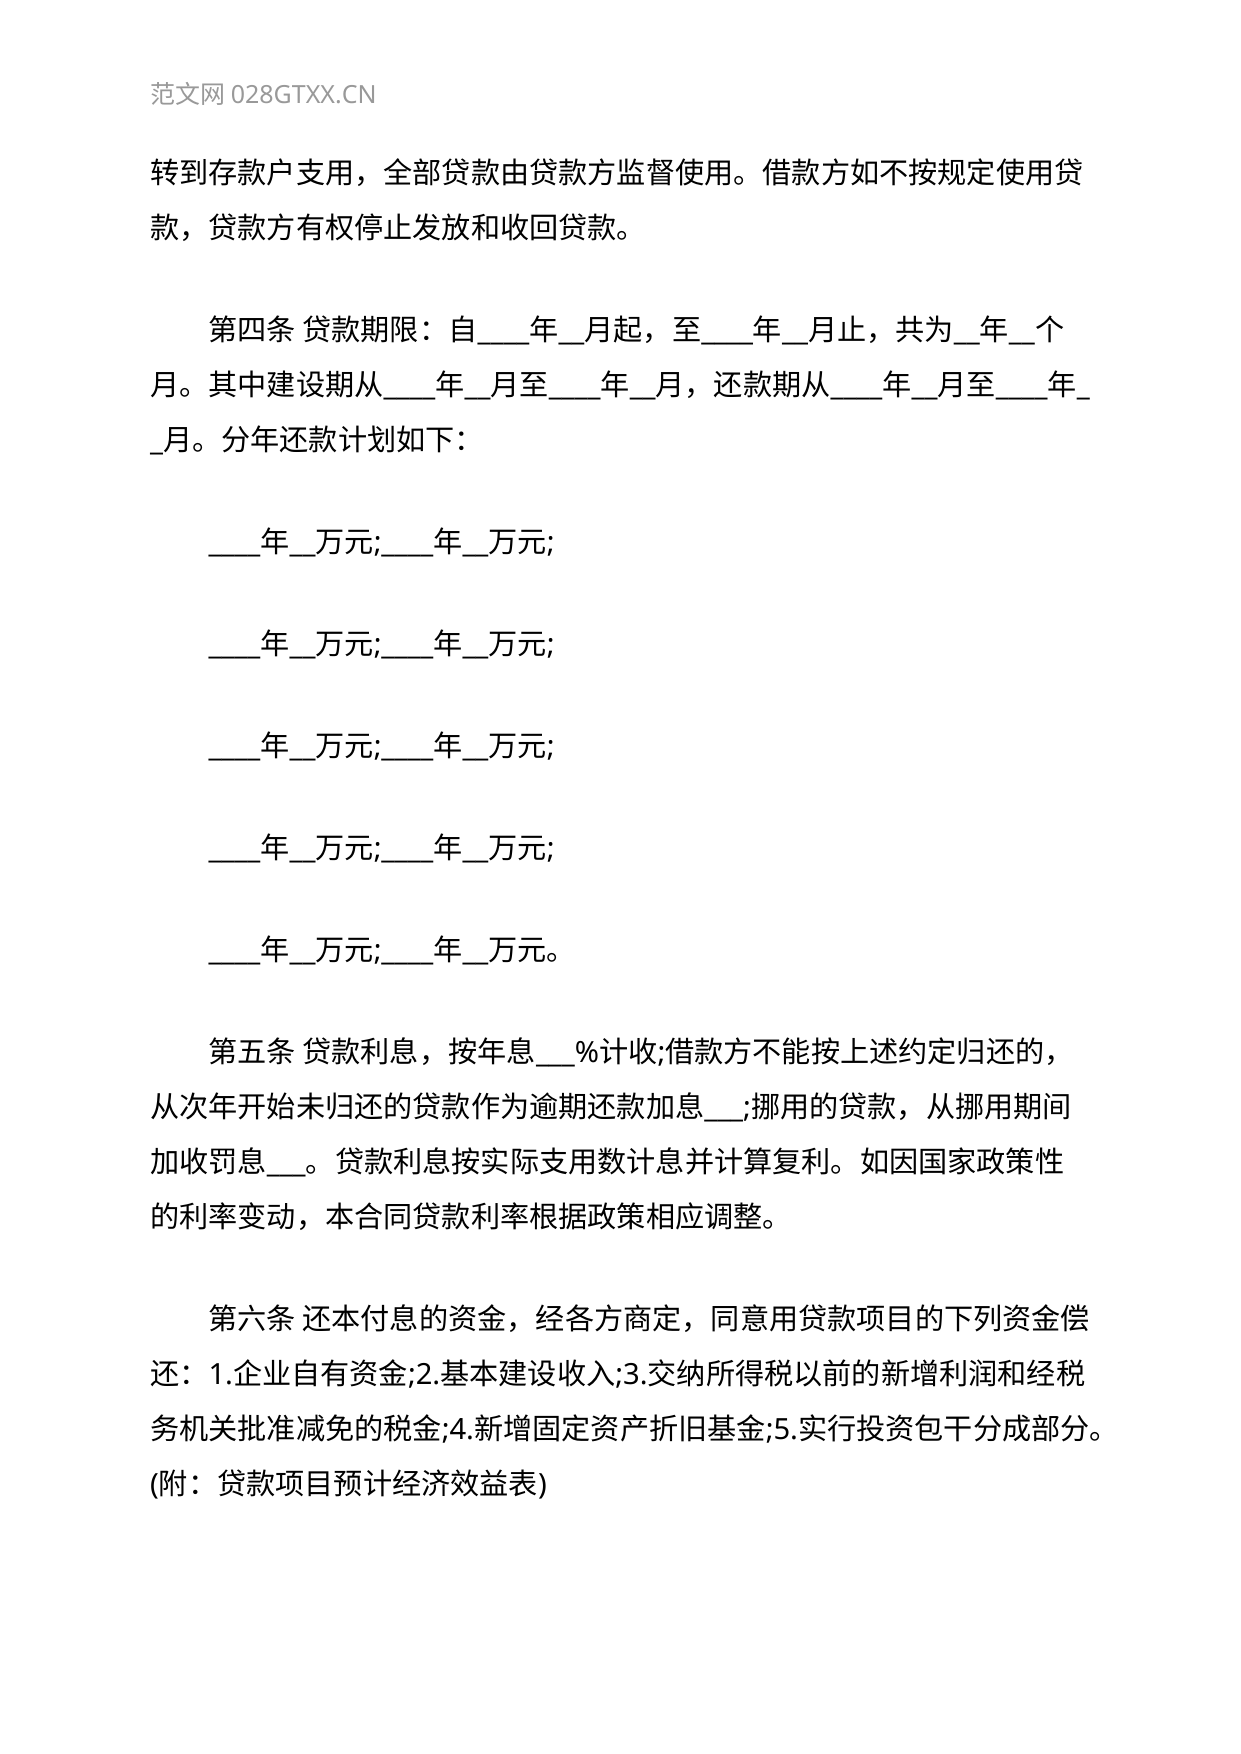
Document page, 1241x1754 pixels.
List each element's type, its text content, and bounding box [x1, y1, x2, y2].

text 第六条 还本付息的资金，经各方商定，同意用贷款项目的下列资金偿还：1.企业自有资金;2.基本建设收入;3.交纳所得税以前的新增利润和经税务机关批准减免的税金;4.新增固定资产折旧基金;5.实行投资包干分成部分。(附：贷款项目预计经济效益表) [150, 1295, 1090, 1503]
text 第四条 贷款期限：自____年__月起，至____年__月止，共为__年__个月。其中建设期从____年__月至____年__月，还款期从____年__月至____年__月。分年还款计划如下： [150, 307, 1090, 459]
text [150, 150, 1090, 247]
text ____年__万元;____年__万元; [150, 621, 1090, 663]
text ____年__万元;____年__万元; [150, 519, 1090, 561]
text ____年__万元;____年__万元; [150, 824, 1090, 867]
text ____年__万元;____年__万元。 [150, 927, 1090, 969]
text ____年__万元;____年__万元; [150, 723, 1090, 765]
text 第五条 贷款利息，按年息___%计收;借款方不能按上述约定归还的，从次年开始未归还的贷款作为逾期还款加息___;挪用的贷款，从挪用期间加收罚息___。贷款利息按实际支用数计息并计算复利。如因国家政策性的利率变动，本合同贷款利率根据政策相应调整。 [150, 1028, 1090, 1236]
